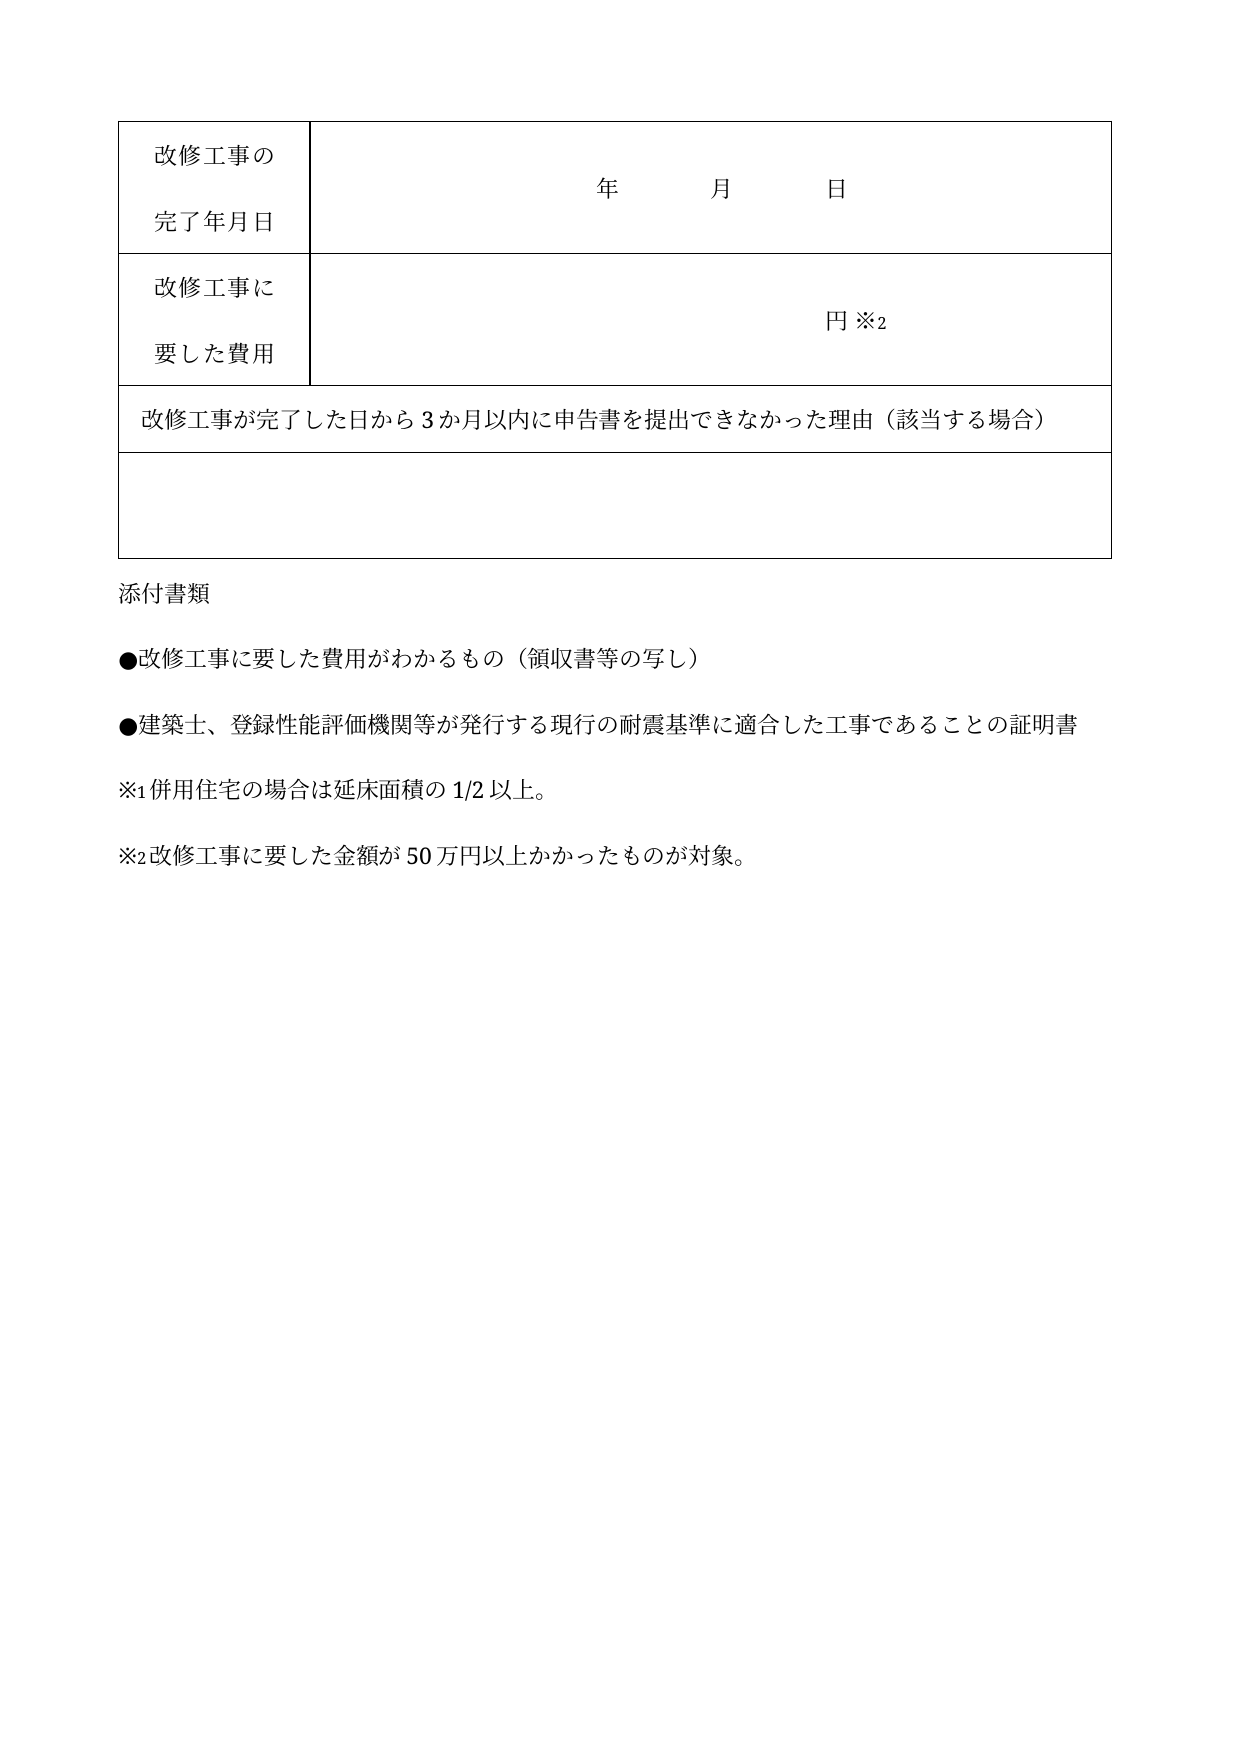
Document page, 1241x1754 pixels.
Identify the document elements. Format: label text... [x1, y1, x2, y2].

table_cell 円 ※2 [311, 254, 1111, 385]
text ●改修工事に要した費用がわかるもの（領収書等の写し） [118, 625, 1122, 691]
table_cell 年 月 日 [311, 122, 1111, 253]
text ※2改修工事に要した金額が50万円以上かかったものが対象。 [118, 822, 1122, 887]
text ※1併用住宅の場合は延床面積の1/2以上。 [118, 756, 1122, 822]
text ●建築士、登録性能評価機関等が発行する現行の耐震基準に適合した工事であることの証明書 [118, 691, 1122, 756]
text 添付書類 [118, 559, 1122, 625]
table_cell 改修工事の 完了年月日 [119, 122, 309, 253]
table_cell [119, 453, 1111, 558]
table_cell 改修工事が完了した日から3か月以内に申告書を提出できなかった理由（該当する場合） [119, 386, 1111, 452]
table_cell 改修工事に 要した費用 [119, 254, 309, 385]
